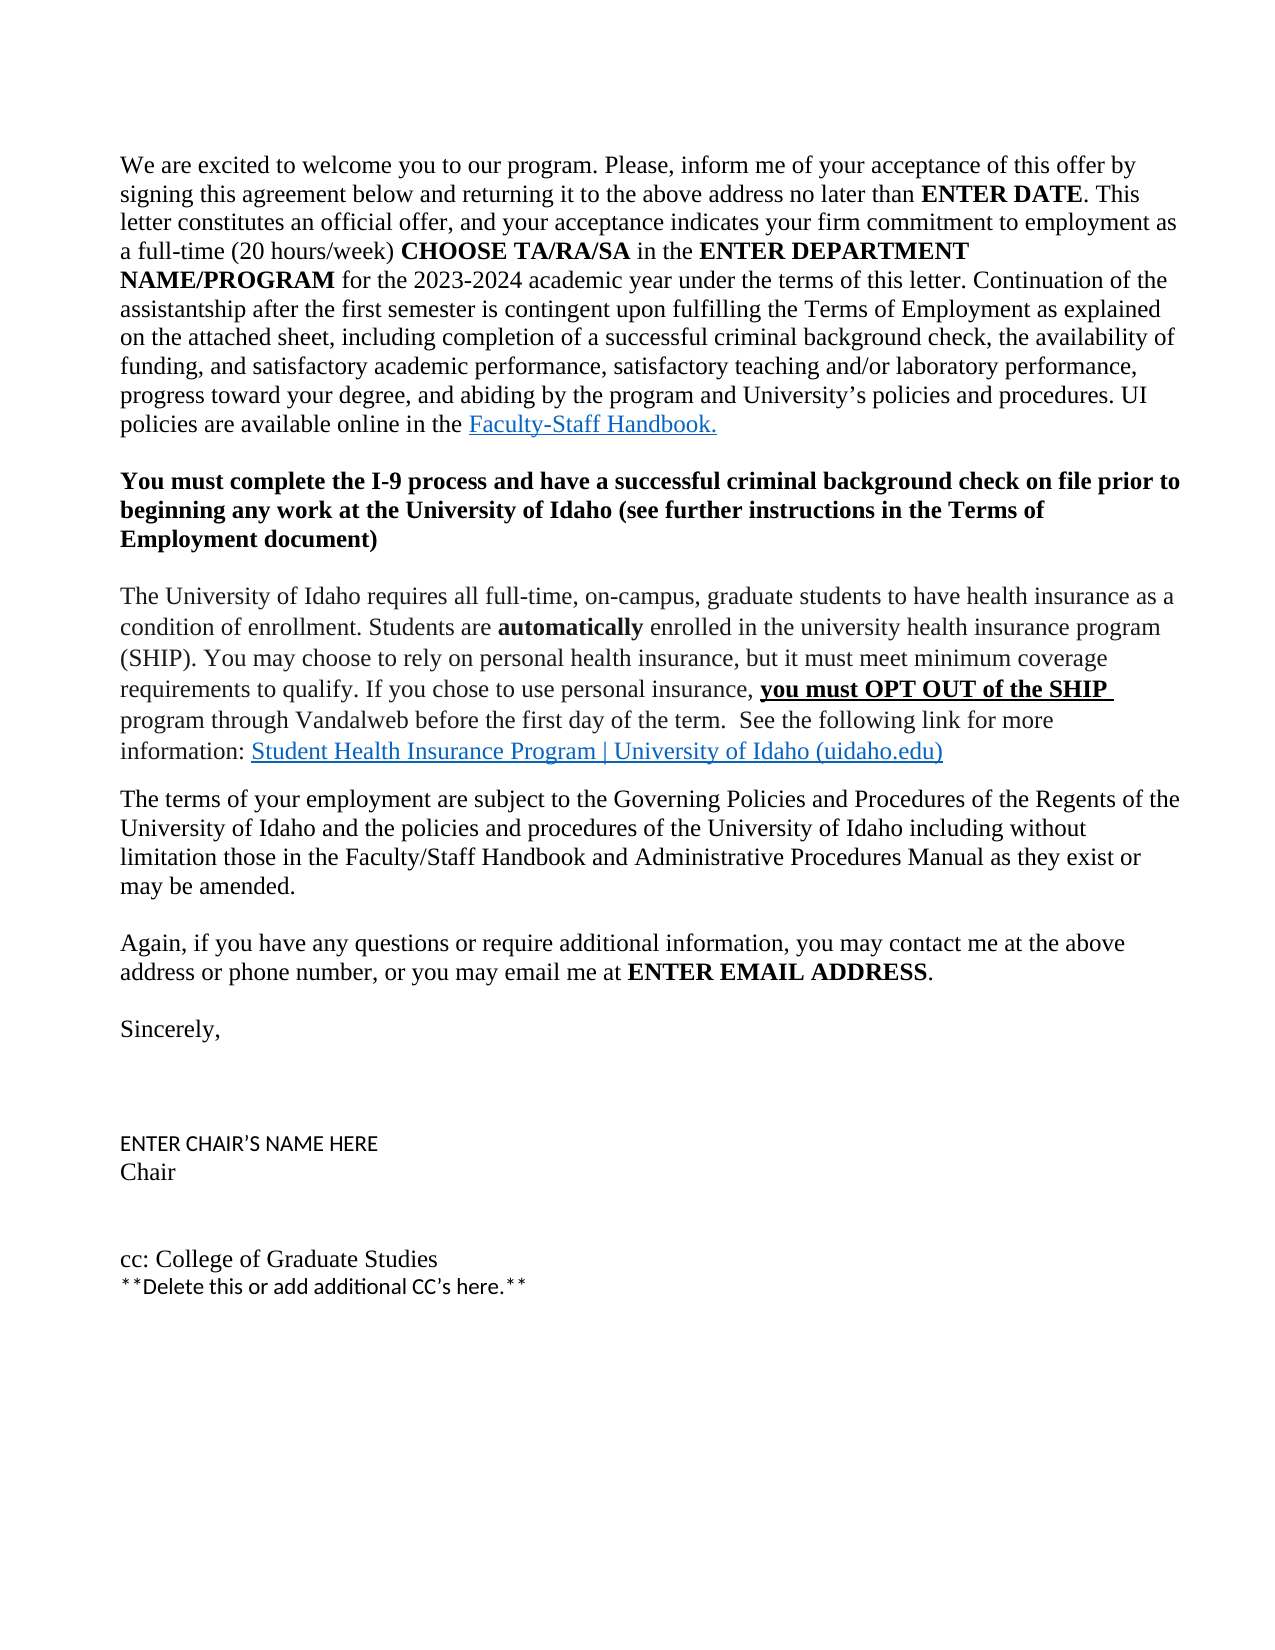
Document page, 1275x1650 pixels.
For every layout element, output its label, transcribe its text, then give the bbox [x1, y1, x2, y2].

text You must complete the I-9 process and have a successful criminal background check on file prior to beginning any work at the University of Idaho (see further instructions in the Terms of Employment document) [120, 466, 1185, 552]
text We are excited to welcome you to our program. Please, inform me of your acceptance of this offer by signing this agreement below and returning it to the above address no later than ENTER DATE. This letter constitutes an official offer, and your acceptance indicates your firm commitment to employment as a full-time (20 hours/week) in the for the 2023-2024 academic year under the terms of this letter. Continuation of the assistantship after the first semester is contingent upon fulfilling the Terms of Employment as explained on the attached sheet, including completion of a successful criminal background check, the availability of funding, and satisfactory academic performance, satisfactory teaching and/or laboratory performance, progress toward your degree, and abiding by the program and University’s policies and procedures. UI policies are available online in the Faculty-Staff Handbook. [120, 150, 1185, 437]
text Sincerely, [120, 1014, 1185, 1043]
text The University of Idaho requires all full-time, on-campus, graduate students to have health insurance as a condition of enrollment. Students are automatically enrolled in the university health insurance program (SHIP). You may choose to rely on personal health insurance, but it must meet minimum coverage requirements to qualify. If you chose to use personal insurance, you must OPT OUT of the SHIP program through Vandalweb before the first day of the term. See the following link for more information: Student Health Insurance Program | University of Idaho (uidaho.edu) [120, 581, 1185, 766]
text Again, if you have any questions or require additional information, you may contact me at the above address or phone number, or you may email me at . [120, 928, 1185, 986]
text The terms of your employment are subject to the Governing Policies and Procedures of the Regents of the University of Idaho and the policies and procedures of the University of Idaho including without limitation those in the Faculty/Staff Handbook and Administrative Procedures Manual as they exist or may be amended. [120, 784, 1185, 899]
text Chair [120, 1157, 1185, 1186]
text cc: College of Graduate Studies [120, 1244, 1185, 1272]
